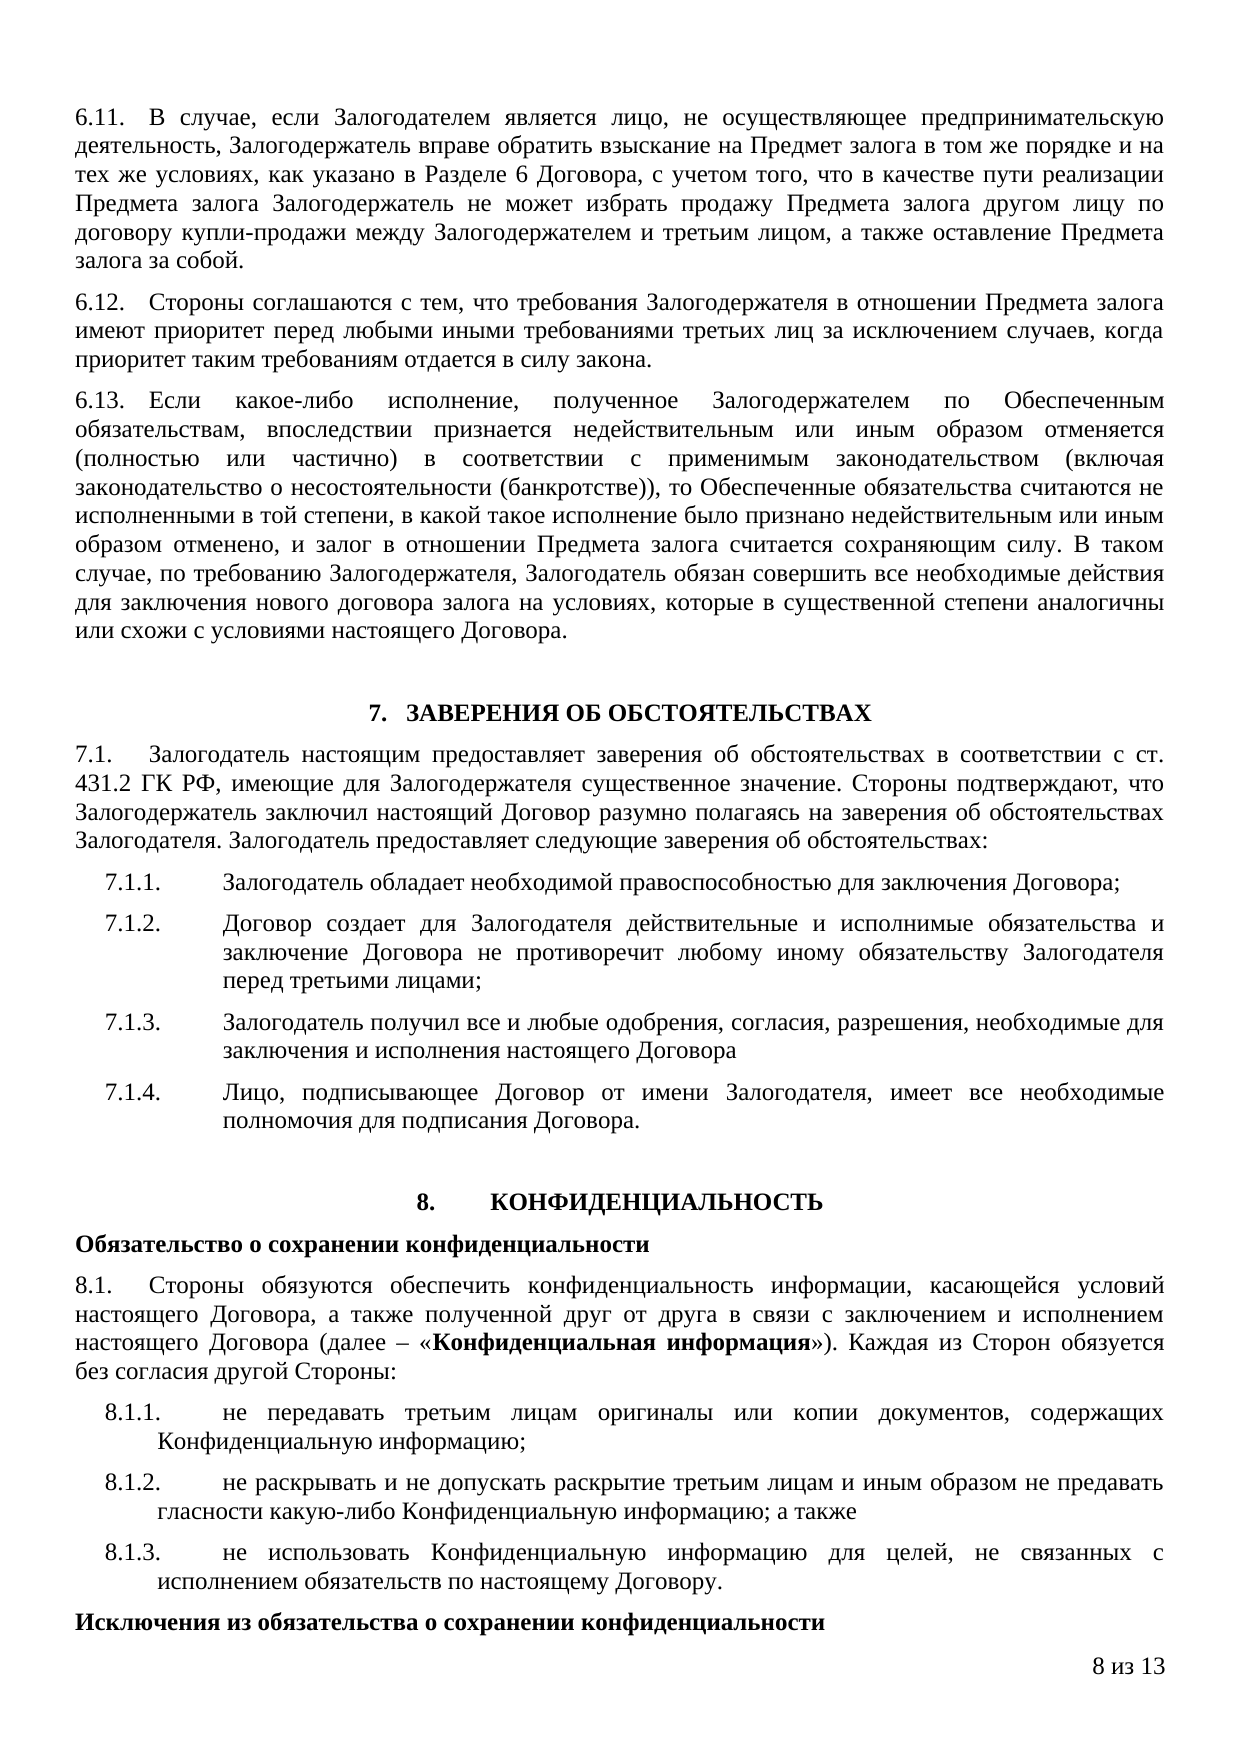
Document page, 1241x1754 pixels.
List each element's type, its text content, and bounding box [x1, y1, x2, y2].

list Залогодатель получил все и любые одобрения, согласия, разрешения, необходимые для заключения и исполнения настоящего Договора [104, 1007, 1165, 1064]
list Залогодатель настоящим предоставляет заверения об обстоятельствах в соответствии с ст. 431.2 ГК РФ, имеющие для Залогодержателя существенное значение. Стороны подтверждают, что Залогодержатель заключил настоящий Договор разумно полагаясь на заверения об обстоятельствах Залогодателя. Залогодатель предоставляет следующие заверения об обстоятельствах: [75, 739, 1165, 854]
list Залогодатель обладает необходимой правоспособностью для заключения Договора; [104, 867, 1165, 896]
list не использовать Конфиденциальную информацию для целей, не связанных с исполнением обязательств по настоящему Договору. [104, 1537, 1165, 1595]
list ЗАВЕРЕНИЯ ОБ ОБСТОЯТЕЛЬСТВАХ [75, 698, 1165, 727]
list не передавать третьим лицам оригиналы или копии документов, содержащих Конфиденциальную информацию; [104, 1397, 1165, 1455]
list Если какое-либо исполнение, полученное Залогодержателем по Обеспеченным обязательствам, впоследствии признается недействительным или иным образом отменяется (полностью или частично) в соответствии с применимым законодательством (включая законодательство о несостоятельности (банкротстве)), то Обеспеченные обязательства считаются не исполненными в той степени, в какой такое исполнение было признано недействительным или иным образом отменено, и залог в отношении Предмета залога считается сохраняющим силу. В таком случае, по требованию Залогодержателя, Залогодатель обязан совершить все необходимые действия для заключения нового договора залога на условиях, которые в существенной степени аналогичны или схожи с условиями настоящего Договора. [75, 386, 1165, 644]
list КОНФИДЕНЦИАЛЬНОСТЬ [75, 1187, 1165, 1216]
list Стороны обязуются обеспечить конфиденциальность информации, касающейся условий настоящего Договора, а также полученной друг от друга в связи с заключением и исполнением настоящего Договора (далее – «Конфиденциальная информация»). Каждая из Сторон обязуется без согласия другой Стороны: [75, 1270, 1165, 1385]
text Исключения из обязательства о сохранении конфиденциальности [75, 1607, 1165, 1636]
text Обязательство о сохранении конфиденциальности [75, 1229, 1165, 1257]
list Лицо, подписывающее Договор от имени Залогодателя, имеет все необходимые полномочия для подписания Договора. [104, 1077, 1165, 1134]
list не раскрывать и не допускать раскрытие третьим лицам и иным образом не предавать гласности какую-либо Конфиденциальную информацию; а также [104, 1467, 1165, 1525]
list Стороны соглашаются с тем, что требования Залогодержателя в отношении Предмета залога имеют приоритет перед любыми иными требованиями третьих лиц за исключением случаев, когда приоритет таким требованиям отдается в силу закона. [75, 287, 1165, 373]
list Договор создает для Залогодателя действительные и исполнимые обязательства и заключение Договора не противоречит любому иному обязательству Залогодателя перед третьими лицами; [104, 908, 1165, 994]
list В случае, если Залогодателем является лицо, не осуществляющее предпринимательскую деятельность, Залогодержатель вправе обратить взыскание на Предмет залога в том же порядке и на тех же условиях, как указано в Разделе 6 Договора, с учетом того, что в качестве пути реализации Предмета залога Залогодержатель не может избрать продажу Предмета залога другом лицу по договору купли-продажи между Залогодержателем и третьим лицом, а также оставление Предмета залога за собой. [75, 102, 1165, 274]
